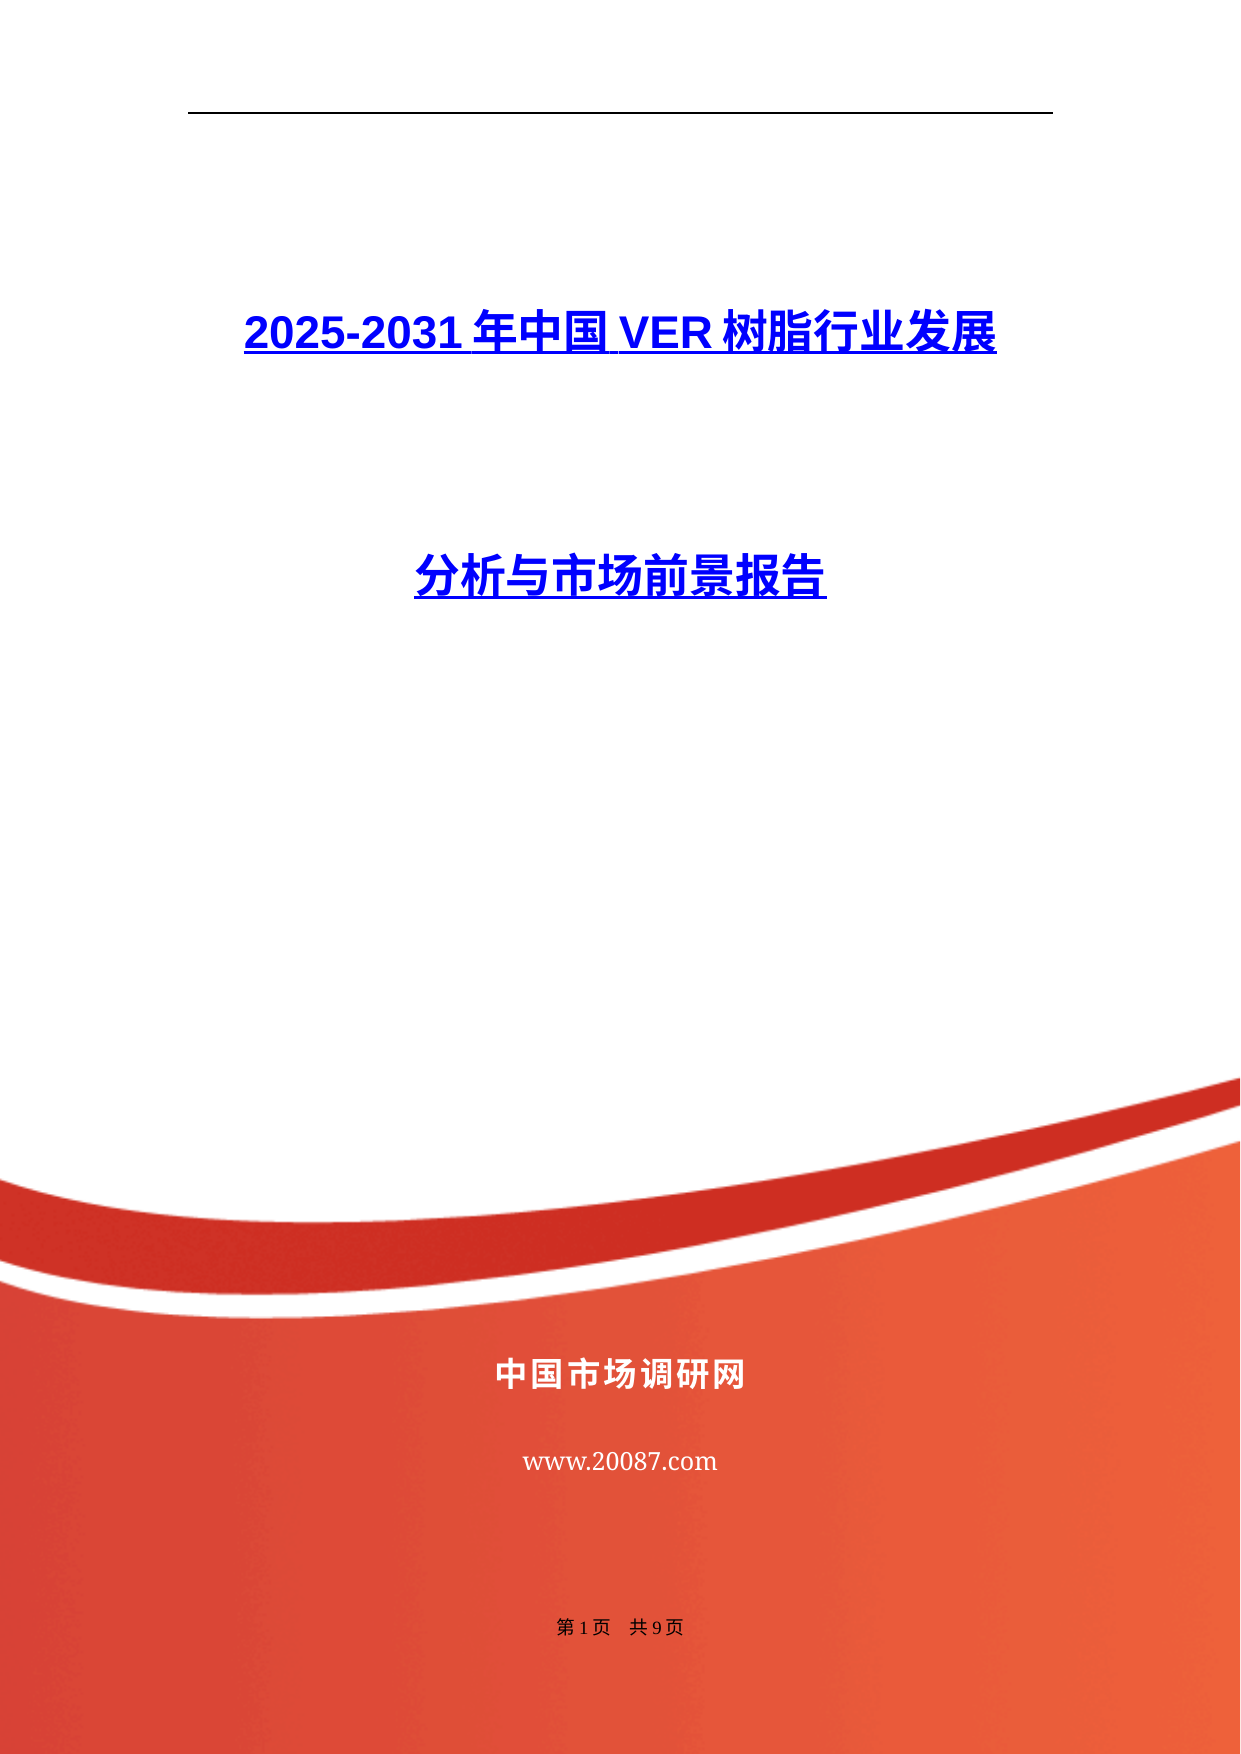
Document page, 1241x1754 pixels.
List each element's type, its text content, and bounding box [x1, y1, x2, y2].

text www.20087.com [187, 1428, 1053, 1493]
table_header 2025-2031年中国VER树脂行业发展分析与市场前景报告 [188, 207, 1053, 773]
picture [0, 1006, 1241, 1754]
subtitle 中国市场调研网 [187, 1339, 1053, 1404]
